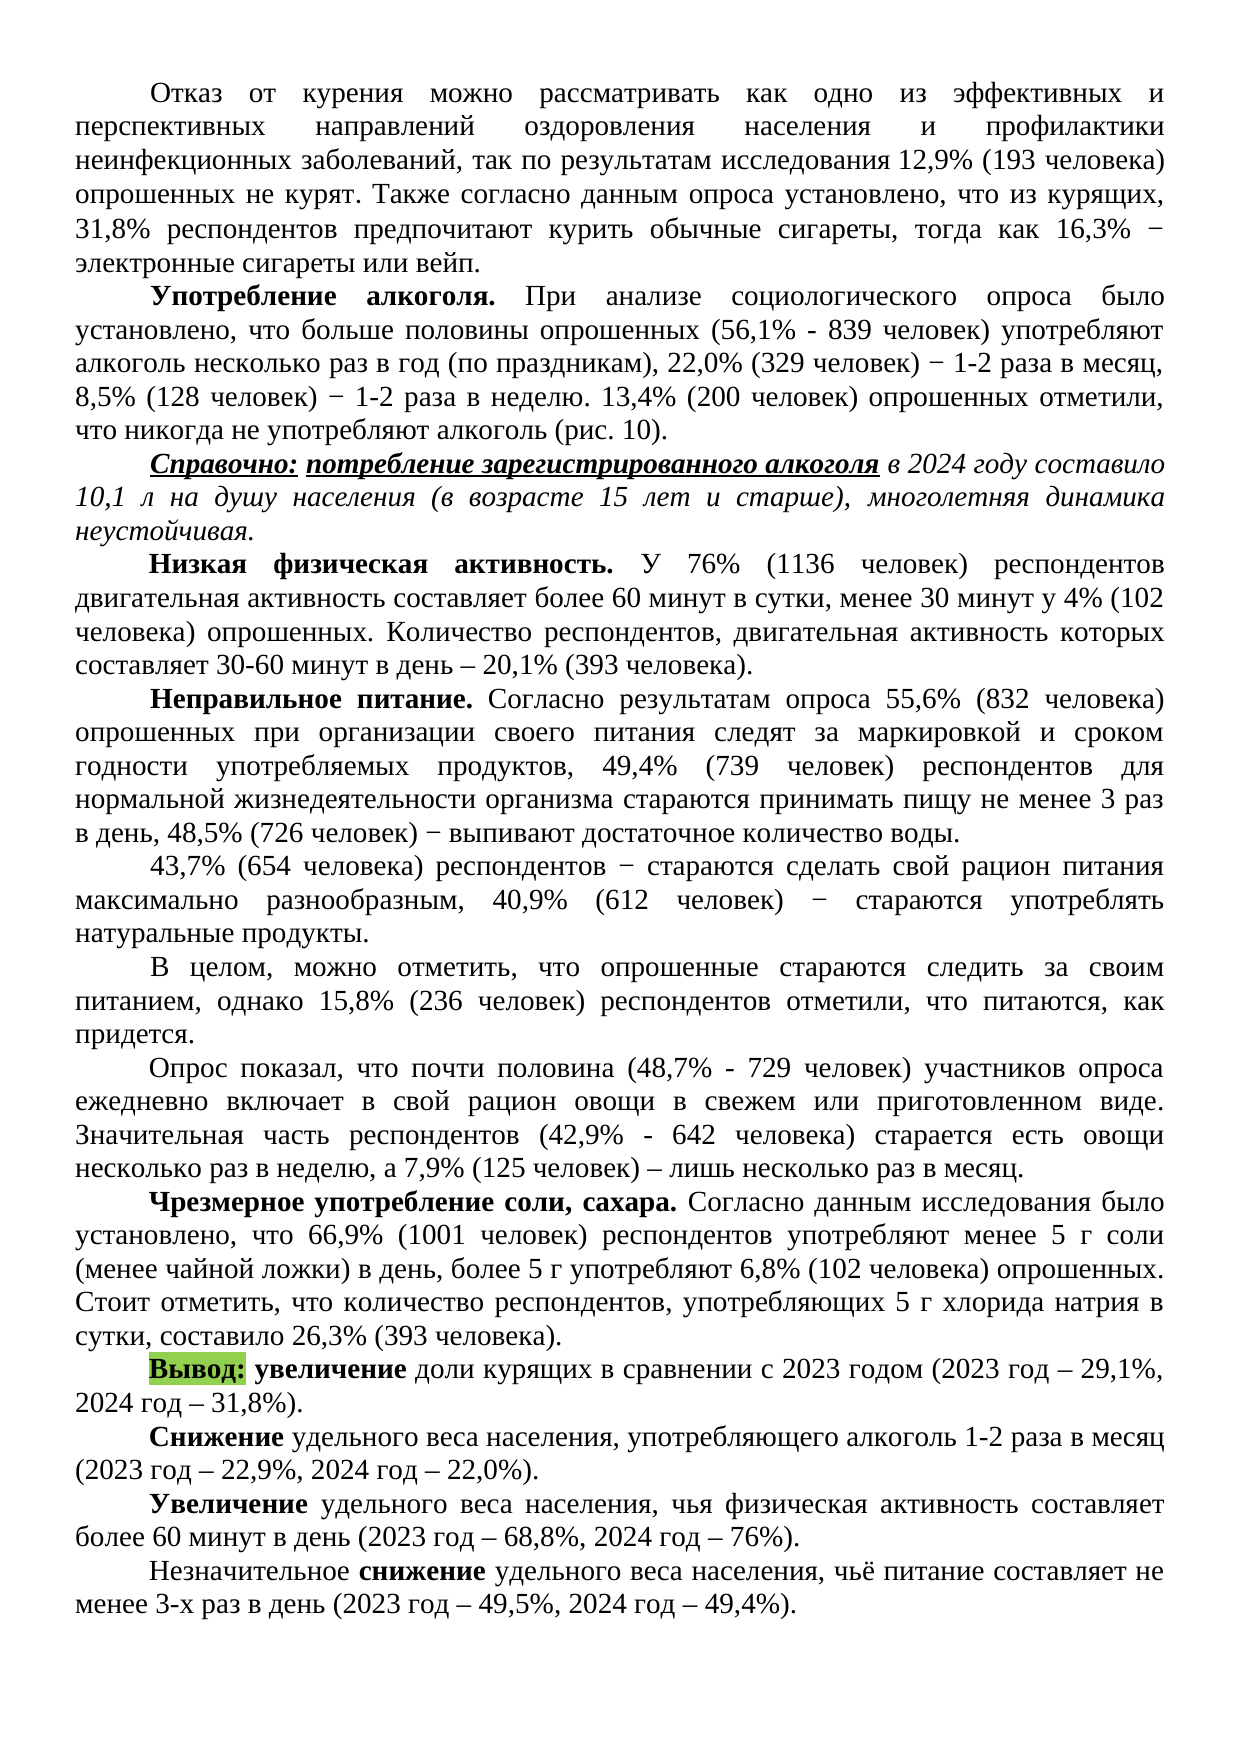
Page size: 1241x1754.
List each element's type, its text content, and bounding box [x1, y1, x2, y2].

text 43,7% (654 человека) респондентов − стараются сделать свой рацион питания максимально разнообразным, 40,9% (612 человек) − стараются употреблять натуральные продукты. [75, 848, 1165, 949]
text Незначительное снижение удельного веса населения, чьё питание составляет не менее 3-х раз в день (2023 год – 49,5%, 2024 год – 49,4%). [75, 1553, 1165, 1620]
text Опрос показал, что почти половина (48,7% - 729 человек) участников опроса ежедневно включает в свой рацион овощи в свежем или приготовленном виде. Значительная часть респондентов (42,9% - 642 человека) старается есть овощи несколько раз в неделю, а 7,9% (125 человек) – лишь несколько раз в месяц. [75, 1050, 1165, 1184]
text Отказ от курения можно рассматривать как одно из эффективных и перспективных направлений оздоровления населения и профилактики неинфекционных заболеваний, так по результатам исследования 12,9% (193 человека) опрошенных не курят. Также согласно данным опроса установлено, что из курящих, 31,8% респондентов предпочитают курить обычные сигареты, тогда как 16,3% − электронные сигареты или вейп. [75, 75, 1165, 278]
text Справочно: потребление зарегистрированного алкоголя в 2024 году составило 10,1 л на душу населения (в возрасте 15 лет и старше), многолетняя динамика неустойчивая. [75, 446, 1165, 547]
text Вывод: увеличение доли курящих в сравнении с 2023 годом (2023 год – 29,1%, 2024 год – 31,8%). [75, 1352, 1165, 1419]
text В целом, можно отметить, что опрошенные стараются следить за своим питанием, однако 15,8% (236 человек) респондентов отметили, что питаются, как придется. [75, 949, 1165, 1050]
text Низкая физическая активность. У 76% (1136 человек) респондентов двигательная активность составляет более 60 минут в сутки, менее 30 минут у 4% (102 человека) опрошенных. Количество респондентов, двигательная активность которых составляет 30-60 минут в день – 20,1% (393 человека). [75, 547, 1165, 681]
text Снижение удельного веса населения, употребляющего алкоголь 1-2 раза в месяц (2023 год – 22,9%, 2024 год – 22,0%). [75, 1419, 1165, 1486]
text Употребление алкоголя. При анализе социологического опроса было установлено, что больше половины опрошенных (56,1% - 839 человек) употребляют алкоголь несколько раз в год (по праздникам), 22,0% (329 человек) − 1-2 раза в месяц, 8,5% (128 человек) − 1-2 раза в неделю. 13,4% (200 человек) опрошенных отметили, что никогда не употребляют алкоголь (рис. 10). [75, 278, 1165, 446]
text Неправильное питание. Согласно результатам опроса 55,6% (832 человека) опрошенных при организации своего питания следят за маркировкой и сроком годности употребляемых продуктов, 49,4% (739 человек) респондентов для нормальной жизнедеятельности организма стараются принимать пищу не менее 3 раз в день, 48,5% (726 человек) − выпивают достаточное количество воды. [75, 681, 1165, 848]
text Чрезмерное употребление соли, сахара. Согласно данным исследования было установлено, что 66,9% (1001 человек) респондентов употребляют менее 5 г соли (менее чайной ложки) в день, более 5 г употребляют 6,8% (102 человека) опрошенных. Стоит отметить, что количество респондентов, употребляющих 5 г хлорида натрия в сутки, составило 26,3% (393 человека). [75, 1184, 1165, 1352]
text Увеличение удельного веса населения, чья физическая активность составляет более 60 минут в день (2023 год – 68,8%, 2024 год – 76%). [75, 1486, 1165, 1553]
